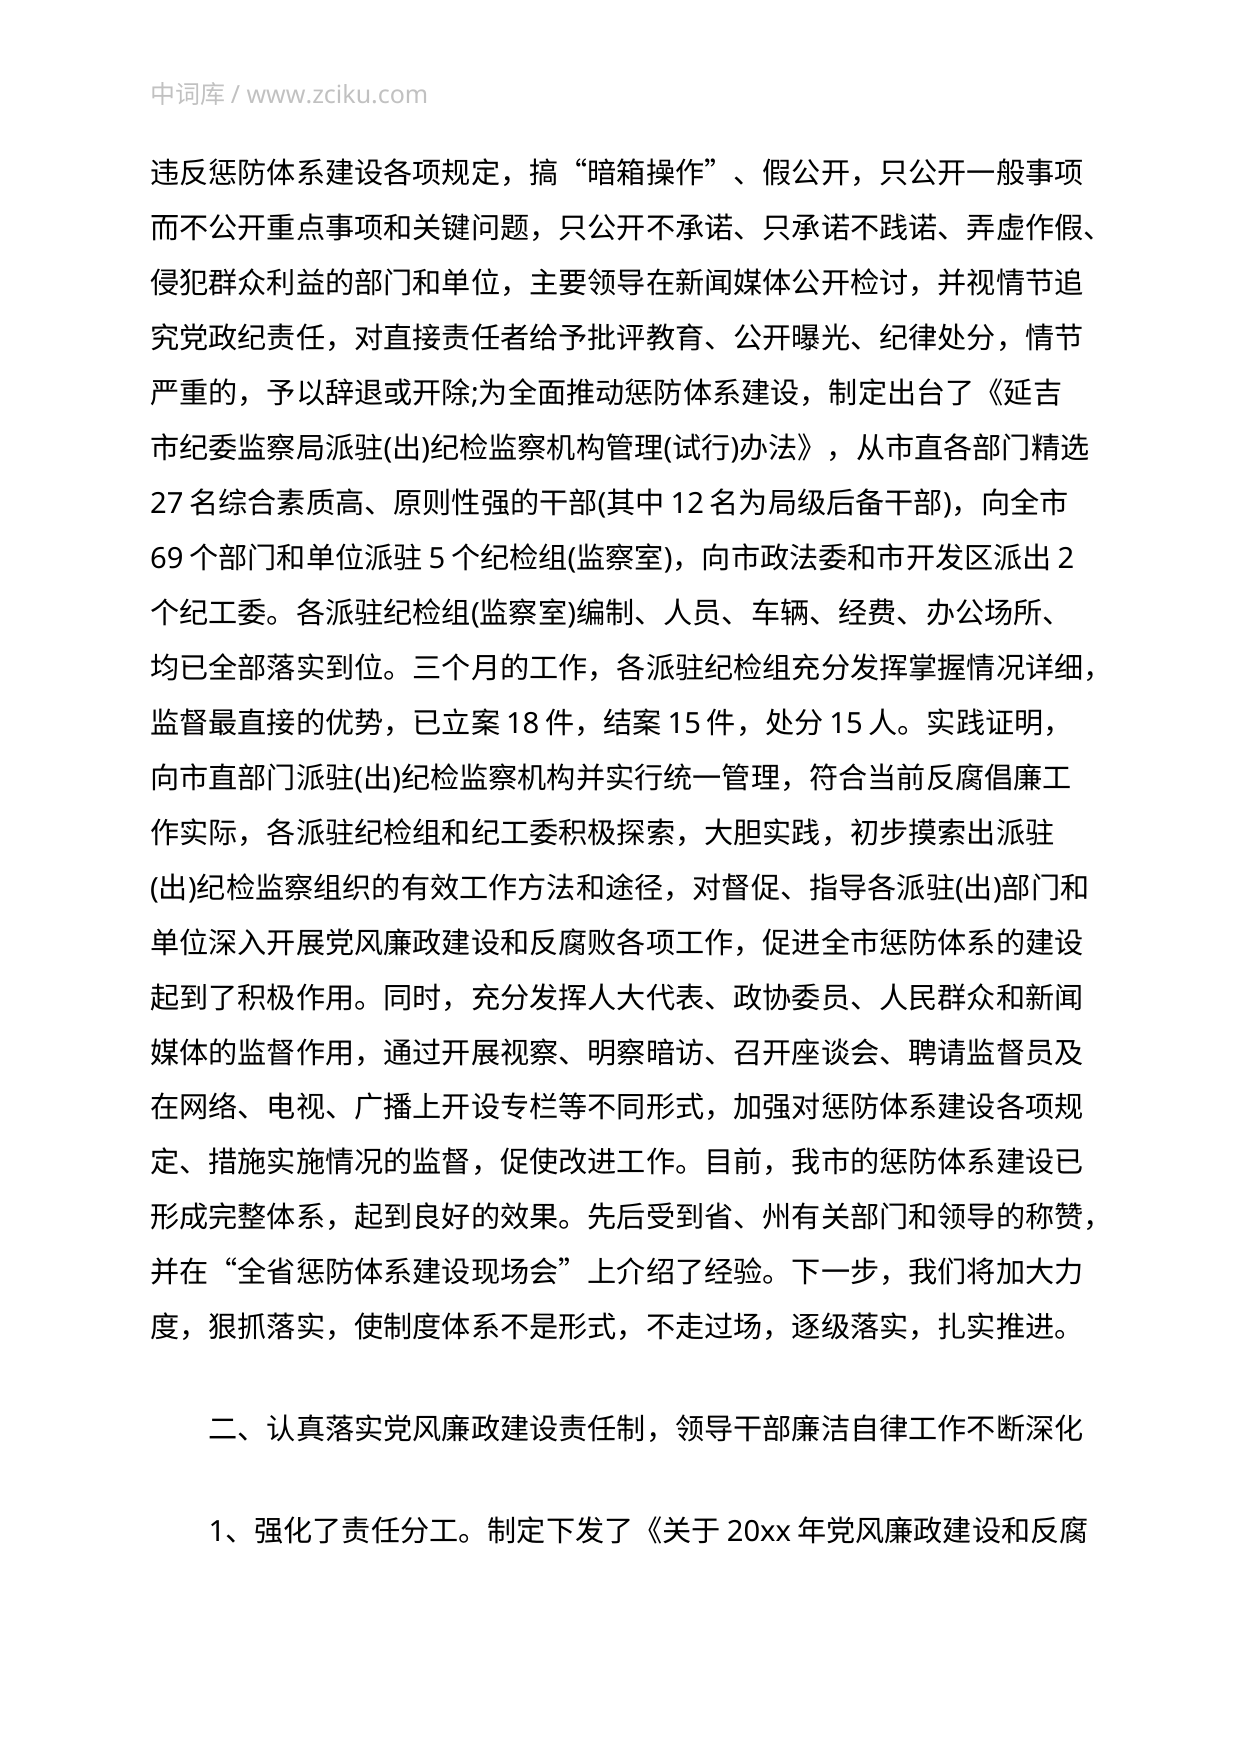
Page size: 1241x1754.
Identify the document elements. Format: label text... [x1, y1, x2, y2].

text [150, 150, 1090, 1346]
text 二、认真落实党风廉政建设责任制，领导干部廉洁自律工作不断深化 [150, 1405, 1090, 1448]
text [150, 1507, 1090, 1549]
